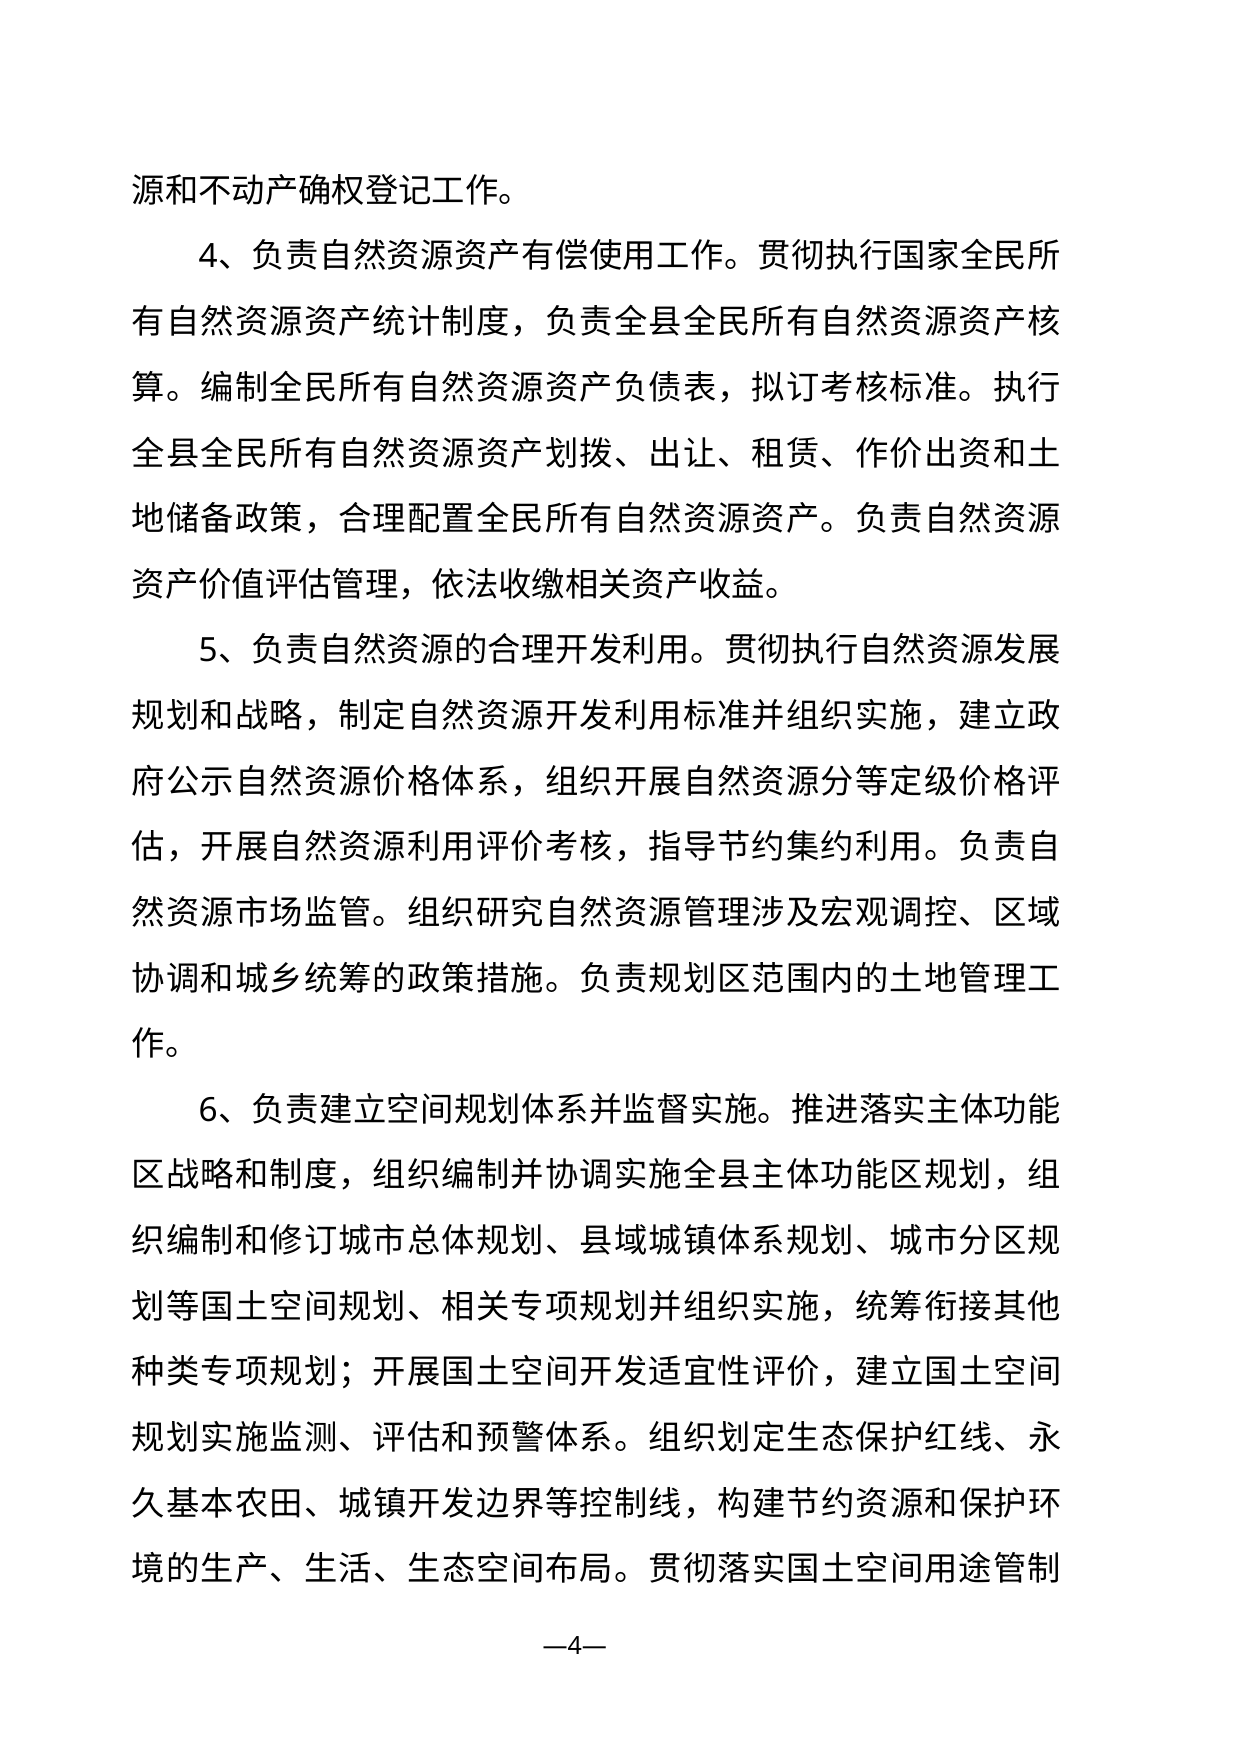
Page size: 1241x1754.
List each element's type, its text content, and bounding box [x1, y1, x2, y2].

text 5、负责自然资源的合理开发利用。贯彻执行自然资源发展规划和战略，制定自然资源开发利用标准并组织实施，建立政府公示自然资源价格体系，组织开展自然资源分等定级价格评估，开展自然资源利用评价考核，指导节约集约利用。负责自然资源市场监管。组织研究自然资源管理涉及宏观调控、区域协调和城乡统筹的政策措施。负责规划区范围内的土地管理工作。 [132, 614, 1063, 1074]
text 4、负责自然资源资产有偿使用工作。贯彻执行国家全民所有自然资源资产统计制度，负责全县全民所有自然资源资产核算。编制全民所有自然资源资产负债表，拟订考核标准。执行全县全民所有自然资源资产划拨、出让、租赁、作价出资和土地储备政策，合理配置全民所有自然资源资产。负责自然资源资产价值评估管理，依法收缴相关资产收益。 [132, 221, 1063, 614]
text 3、负责自然资源统一确权登记工作。贯彻执行各类自然资源和不动产统一确权登记、权籍调查、不动产测绘、争议调处、成果应用的制度、标准、规范。建立健全自然资源和不动产登记信息管理基础平台建设。负责全县自然资源和不动产登记资料收集、整理、共享、汇交管理等。指导监督全县自然资源和不动产确权登记工作。 [132, 155, 1063, 221]
